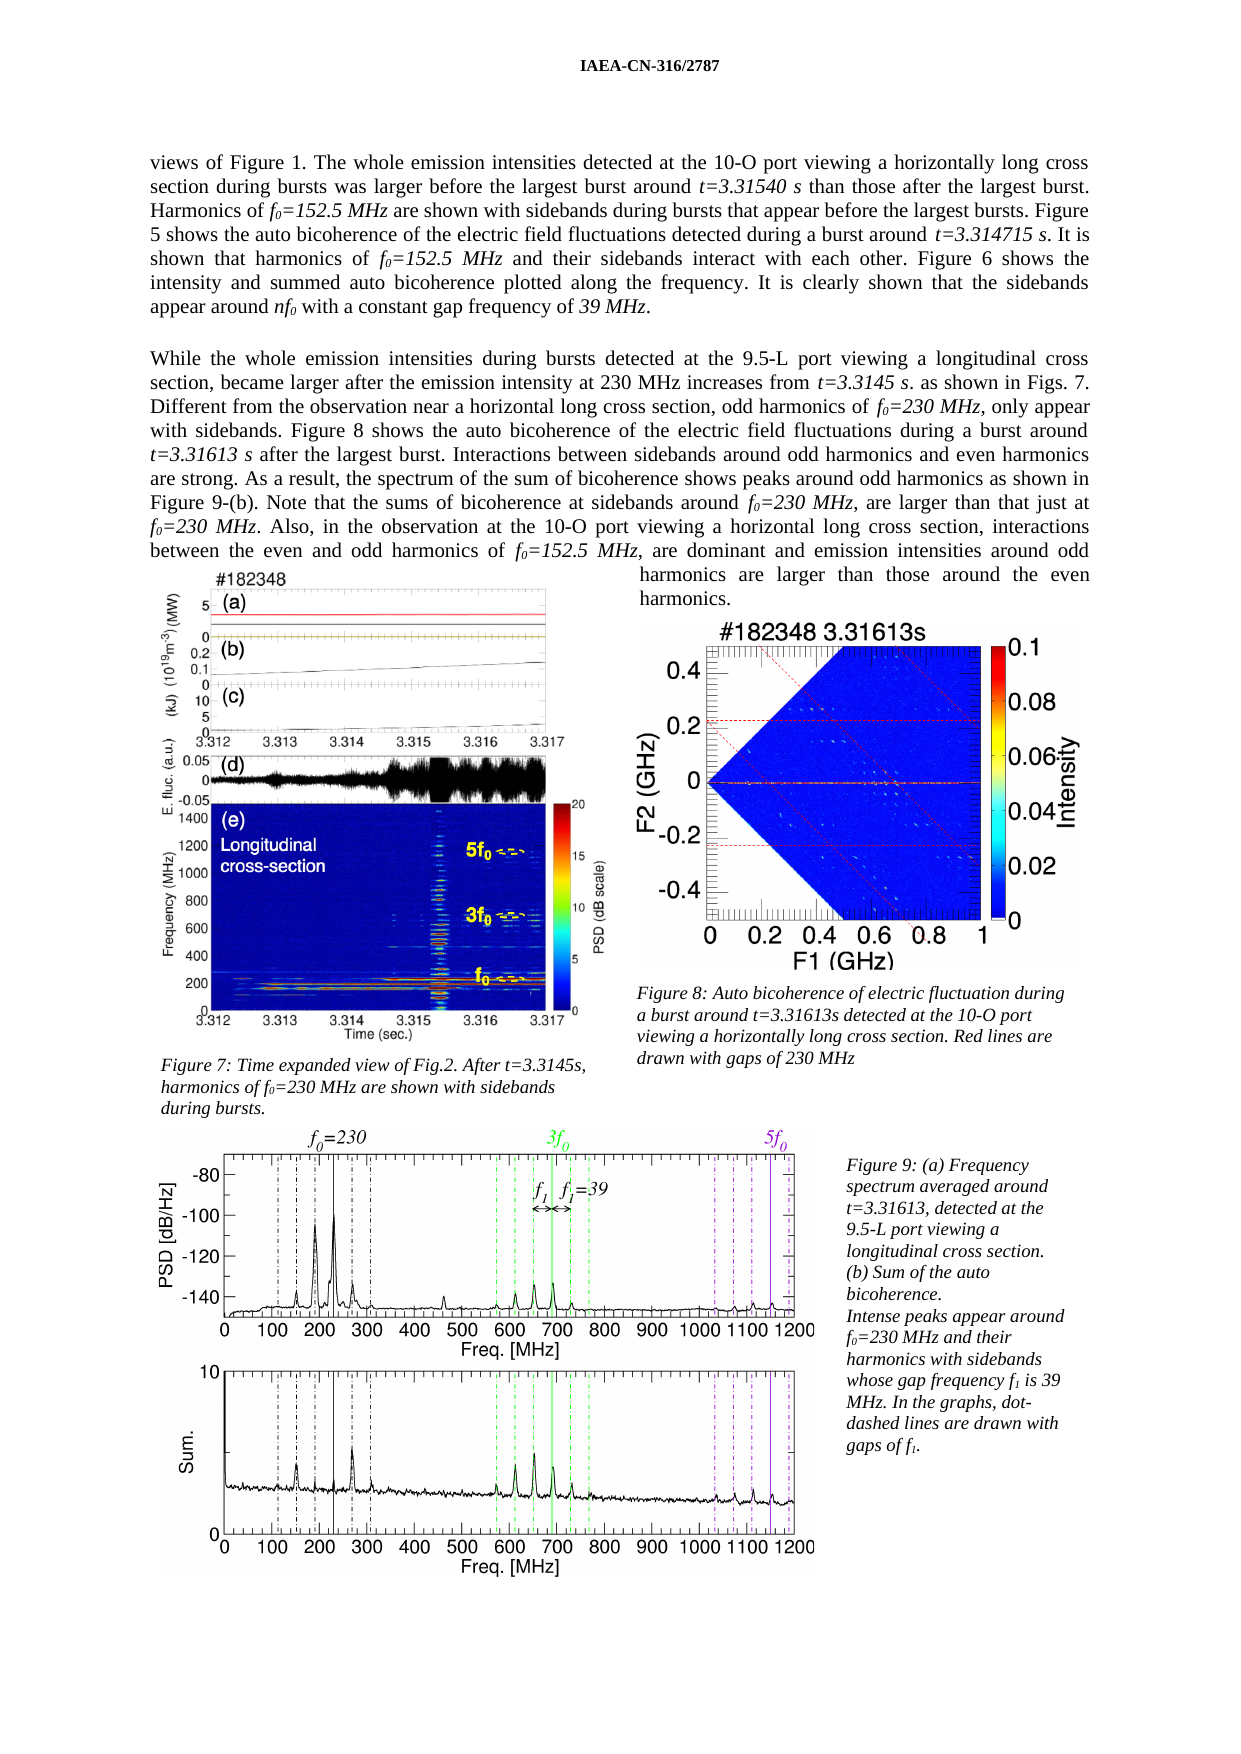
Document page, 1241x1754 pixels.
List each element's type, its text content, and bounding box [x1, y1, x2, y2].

picture [158, 1130, 815, 1577]
picture [160, 571, 607, 1042]
text While the whole emission intensities during bursts detected at the 9.5-L port viewing a longitudinal cross section, became larger after the emission intensity at 230 MHz increases from t=3.3145 s. as shown in Figs. 7. Different from the observation near a horizontal long cross section, odd harmonics of f0=230 MHz, only appear with sidebands. Figure 8 shows the auto bicoherence of the electric field fluctuations during a burst around t=3.31613 s after the largest burst. Interactions between sidebands around odd harmonics and even harmonics are strong. As a result, the spectrum of the sum of bicoherence shows peaks around odd harmonics as shown in Figure 9-(b). Note that the sums of bicoherence at sidebands around f0=230 MHz, are larger than that just at f0=230 MHz. Also, in the observation at the 10-O port viewing a horizontal long cross section, interactions between the even and odd harmonics of f0=152.5 MHz, are dominant and emission intensities around odd harmonics are larger than those around the even harmonics. [150, 346, 1090, 610]
picture [636, 622, 1080, 970]
text When the whole emission intensity is bursty increased, intense peaks of the frequency spectrum appear at multiples of a lower hybrid frequency range wave f0. Large number of sidebands appear around f0 and nf0. Fig. 4 shows the time expanded views of Figure 1. The whole emission intensities detected at the 10-O port viewing a horizontally long cross section during bursts was larger before the largest burst around t=3.31540 s than those after the largest burst. Harmonics of f0=152.5 MHz are shown with sidebands during bursts that appear before the largest bursts. Figure 5 shows the auto bicoherence of the electric field fluctuations detected during a burst around t=3.314715 s. It is shown that harmonics of f0=152.5 MHz and their sidebands interact with each other. Figure 6 shows the intensity and summed auto bicoherence plotted along the frequency. It is clearly shown that the sidebands appear around nf0 with a constant gap frequency of 39 MHz. [150, 150, 1090, 318]
